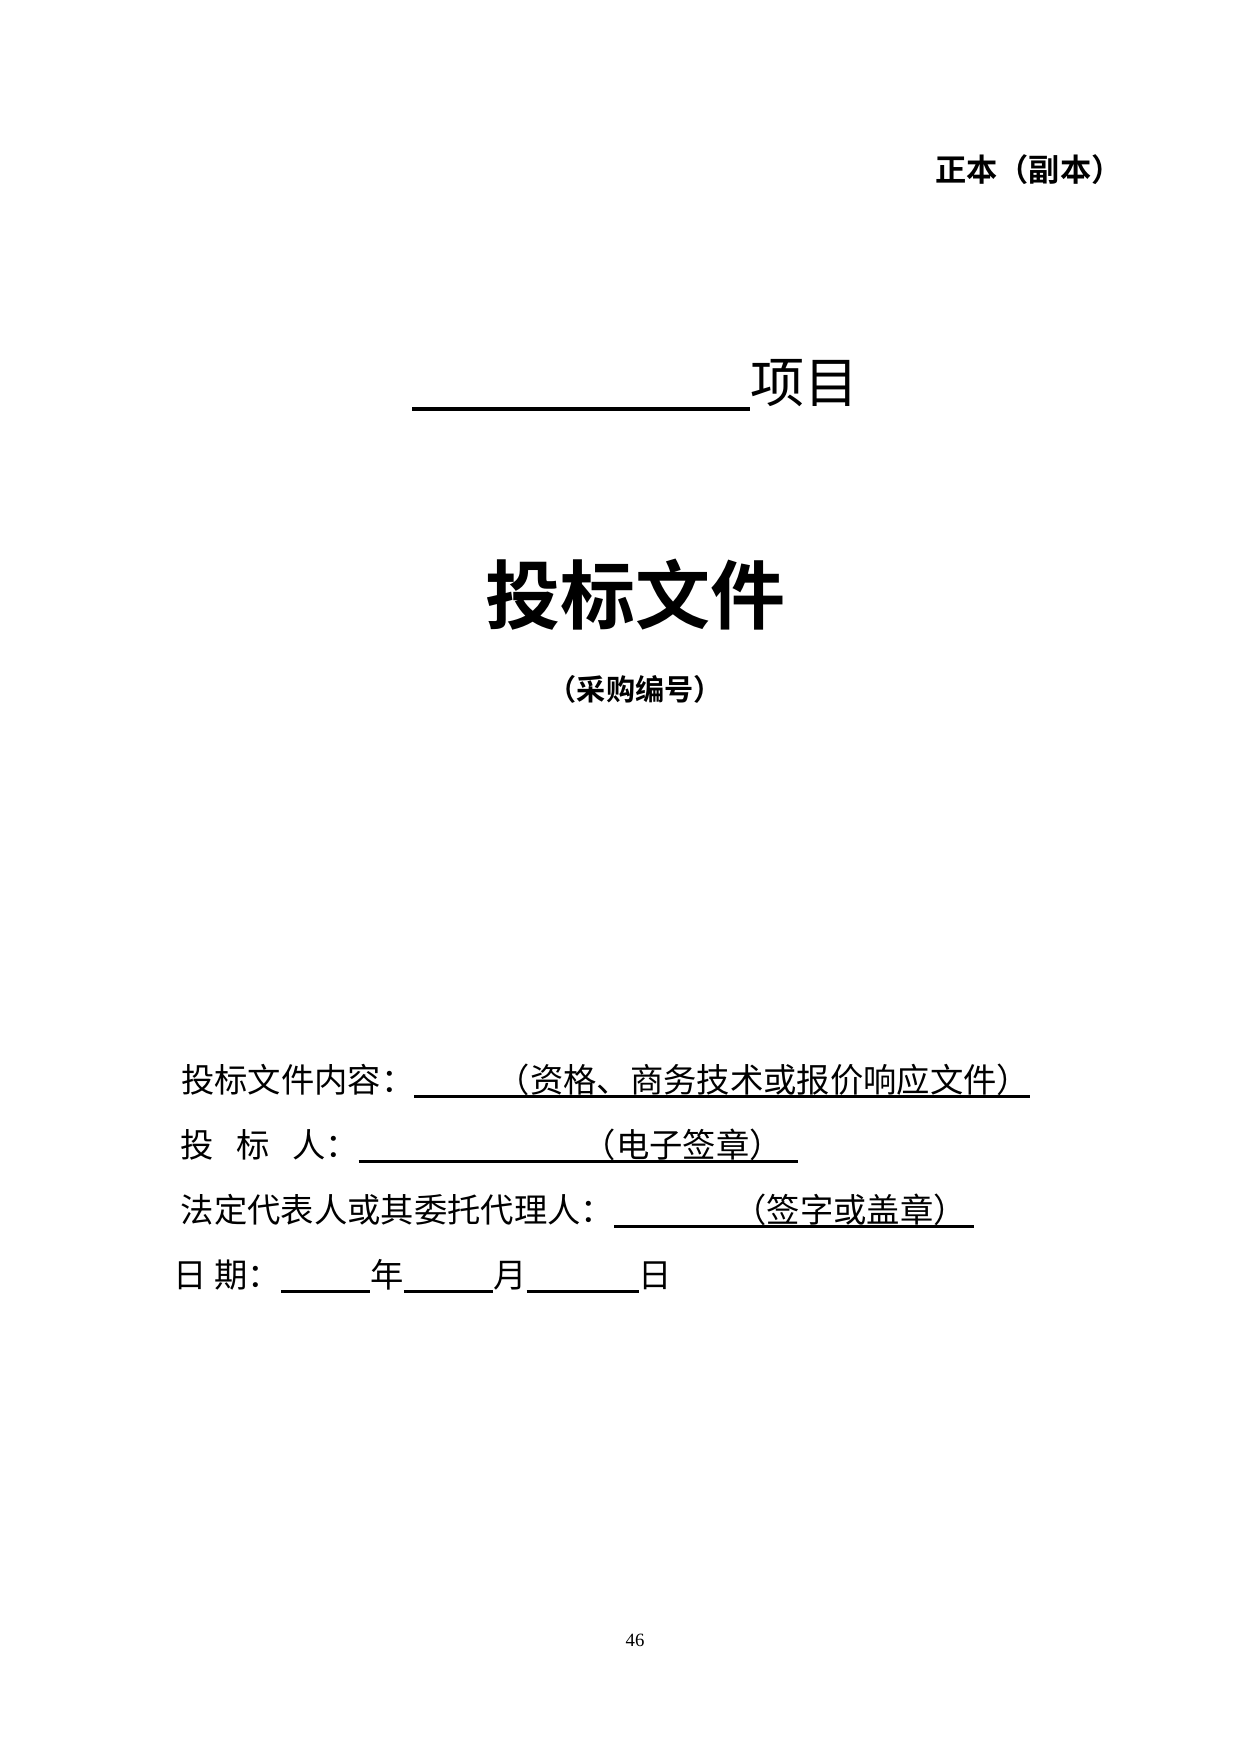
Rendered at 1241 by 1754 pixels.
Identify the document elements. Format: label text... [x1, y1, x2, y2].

text （采购编号） [148, 656, 1122, 721]
text 法定代表人或其委托代理人： （签字或盖章） [147, 1176, 1122, 1241]
text 投 标 人： （电子签章） [148, 1111, 1122, 1176]
text 项目 [148, 331, 1122, 428]
text 正本（副本） [148, 136, 1122, 201]
text 投标文件内容： （资格、商务技术或报价响应文件） [148, 1046, 1122, 1111]
text 日 期： 年 月 日 [148, 1241, 1122, 1306]
text 投标文件 [148, 526, 1122, 656]
